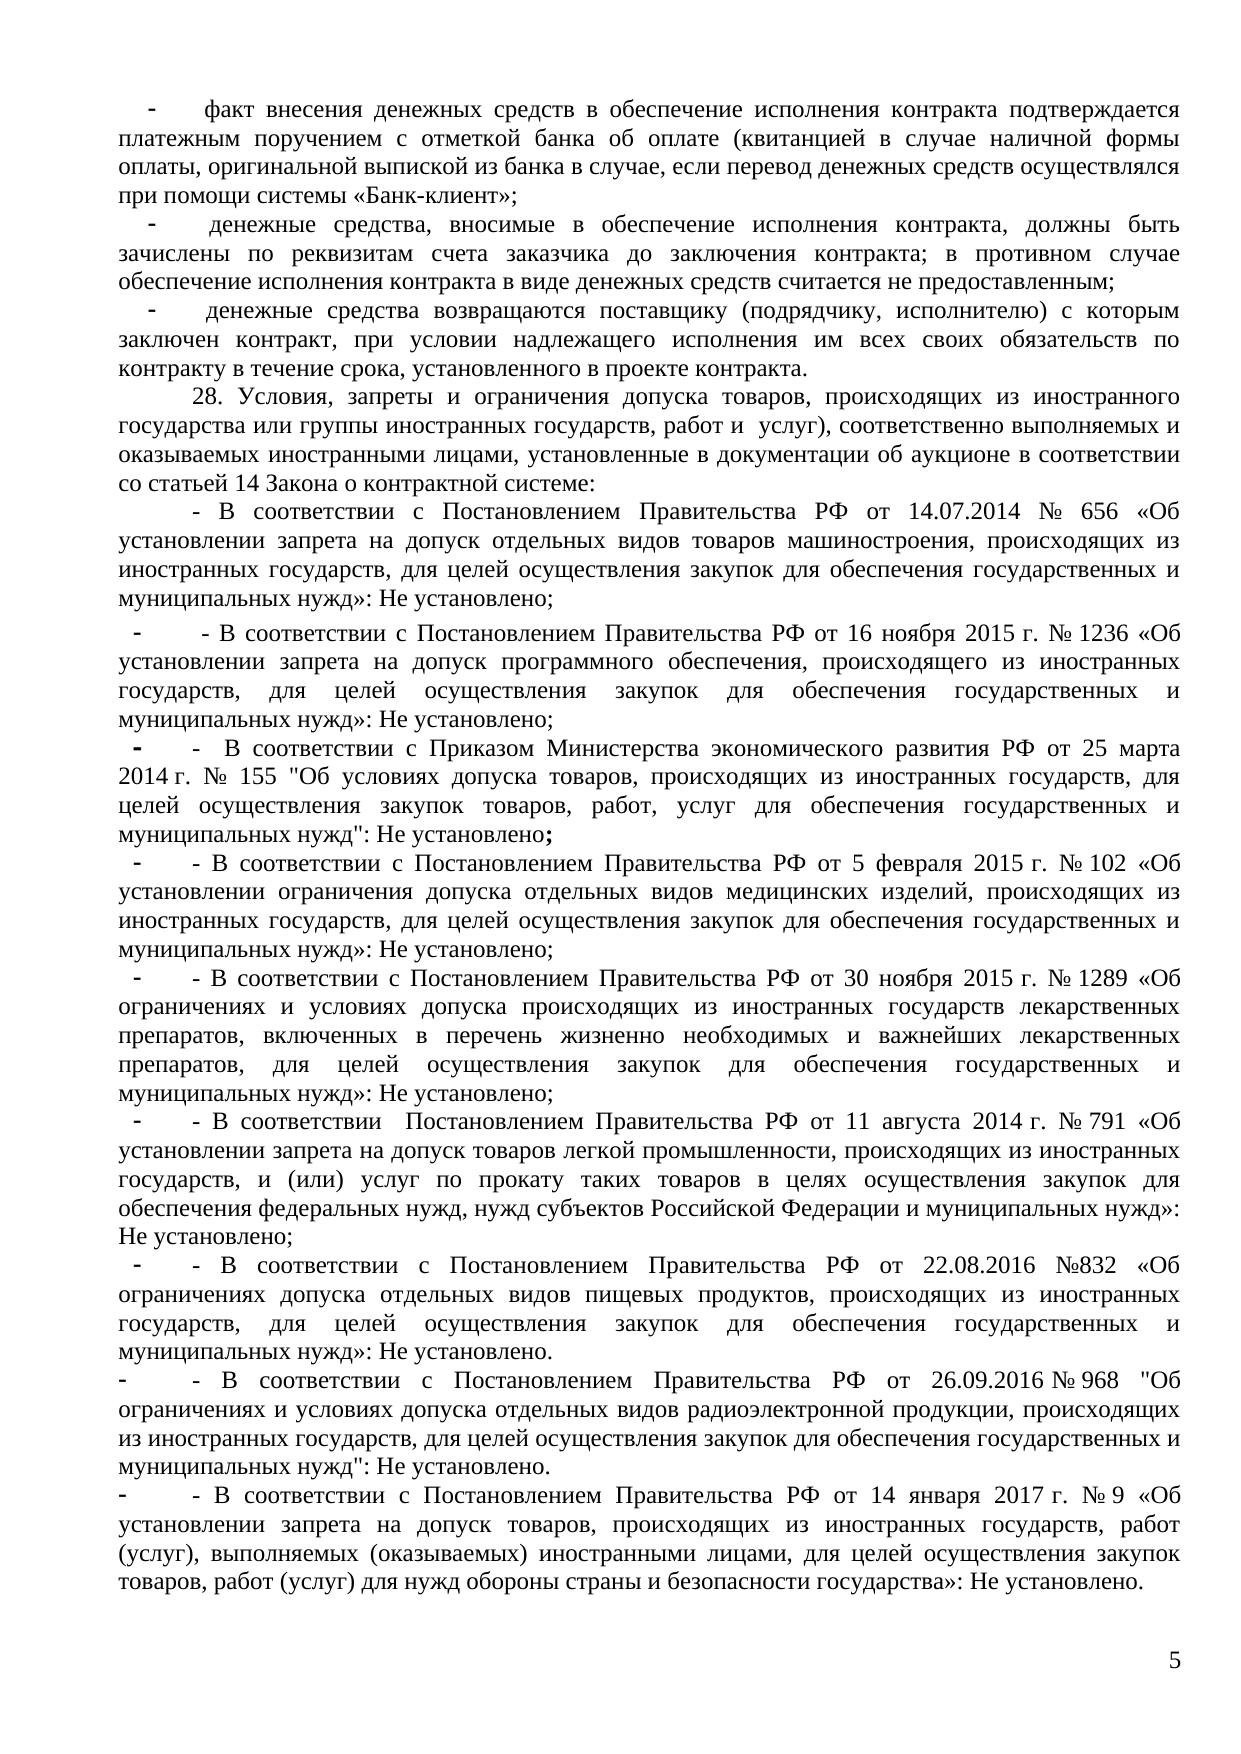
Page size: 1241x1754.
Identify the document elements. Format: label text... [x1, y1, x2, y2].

subtitle денежные средства возвращаются поставщику (подрядчику, исполнителю) с которым заключен контракт, при условии надлежащего исполнения им всех своих обязательств по контракту в течение срока, установленного в проекте контракта. [118, 295, 1181, 381]
list - В соответствии с Постановлением Правительства РФ от 5 февраля 2015 г. № 102 «Об установлении ограничения допуска отдельных видов медицинских изделий, происходящих из иностранных государств, для целей осуществления закупок для обеспечения государственных и муниципальных нужд»: Не установлено; [118, 848, 1181, 963]
list - В соответствии Постановлением Правительства РФ от 11 августа 2014 г. № 791 «Об установлении запрета на допуск товаров легкой промышленности, происходящих из иностранных государств, и (или) услуг по прокату таких товаров в целях осуществления закупок для обеспечения федеральных нужд, нужд субъектов Российской Федерации и муниципальных нужд»: Не установлено; [118, 1106, 1181, 1250]
text - В соответствии с Постановлением Правительства РФ от 14.07.2014 № 656 «Об установлении запрета на допуск отдельных видов товаров машиностроения, происходящих из иностранных государств, для целей осуществления закупок для обеспечения государственных и муниципальных нужд»: Не установлено; [118, 496, 1181, 611]
list - В соответствии с Постановлением Правительства РФ от 22.08.2016 №832 «Об ограничениях допуска отдельных видов пищевых продуктов, происходящих из иностранных государств, для целей осуществления закупок для обеспечения государственных и муниципальных нужд»: Не установлено. [118, 1250, 1181, 1365]
list 28. Условия, запреты и ограничения допуска товаров, происходящих из иностранного государства или группы иностранных государств, работ и услуг), соответственно выполняемых и оказываемых иностранными лицами, установленные в документации об аукционе в соответствии со статьей 14 Закона о контрактной системе: [118, 381, 1181, 496]
list - В соответствии с Приказом Министерства экономического развития РФ от 25 марта 2014 г. № 155 "Об условиях допуска товаров, происходящих из иностранных государств, для целей осуществления закупок товаров, работ, услуг для обеспечения государственных и муниципальных нужд": Не установлено; [118, 733, 1181, 848]
list - В соответствии с Постановлением Правительства РФ от 26.09.2016 № 968 "Об ограничениях и условиях допуска отдельных видов радиоэлектронной продукции, происходящих из иностранных государств, для целей осуществления закупок для обеспечения государственных и муниципальных нужд": Не установлено. [118, 1365, 1181, 1480]
subtitle денежные средства, вносимые в обеспечение исполнения контракта, должны быть зачислены по реквизитам счета заказчика до заключения контракта; в противном случае обеспечение исполнения контракта в виде денежных средств считается не предоставленным; [118, 209, 1181, 295]
list - В соответствии с Постановлением Правительства РФ от 16 ноября 2015 г. № 1236 «Об установлении запрета на допуск программного обеспечения, происходящего из иностранных государств, для целей осуществления закупок для обеспечения государственных и муниципальных нужд»: Не установлено; [118, 618, 1181, 733]
subtitle факт внесения денежных средств в обеспечение исполнения контракта подтверждается платежным поручением с отметкой банка об оплате (квитанцией в случае наличной формы оплаты, оригинальной выпиской из банка в случае, если перевод денежных средств осуществлялся при помощи системы «Банк-клиент»; [118, 94, 1181, 209]
list - В соответствии с Постановлением Правительства РФ от 30 ноября 2015 г. № 1289 «Об ограничениях и условиях допуска происходящих из иностранных государств лекарственных препаратов, включенных в перечень жизненно необходимых и важнейших лекарственных препаратов, для целей осуществления закупок для обеспечения государственных и муниципальных нужд»: Не установлено; [118, 963, 1181, 1106]
list - В соответствии с Постановлением Правительства РФ от 14 января 2017 г. № 9 «Об установлении запрета на допуск товаров, происходящих из иностранных государств, работ (услуг), выполняемых (оказываемых) иностранными лицами, для целей осуществления закупок товаров, работ (услуг) для нужд обороны страны и безопасности государства»: Не установлено. [118, 1480, 1181, 1595]
